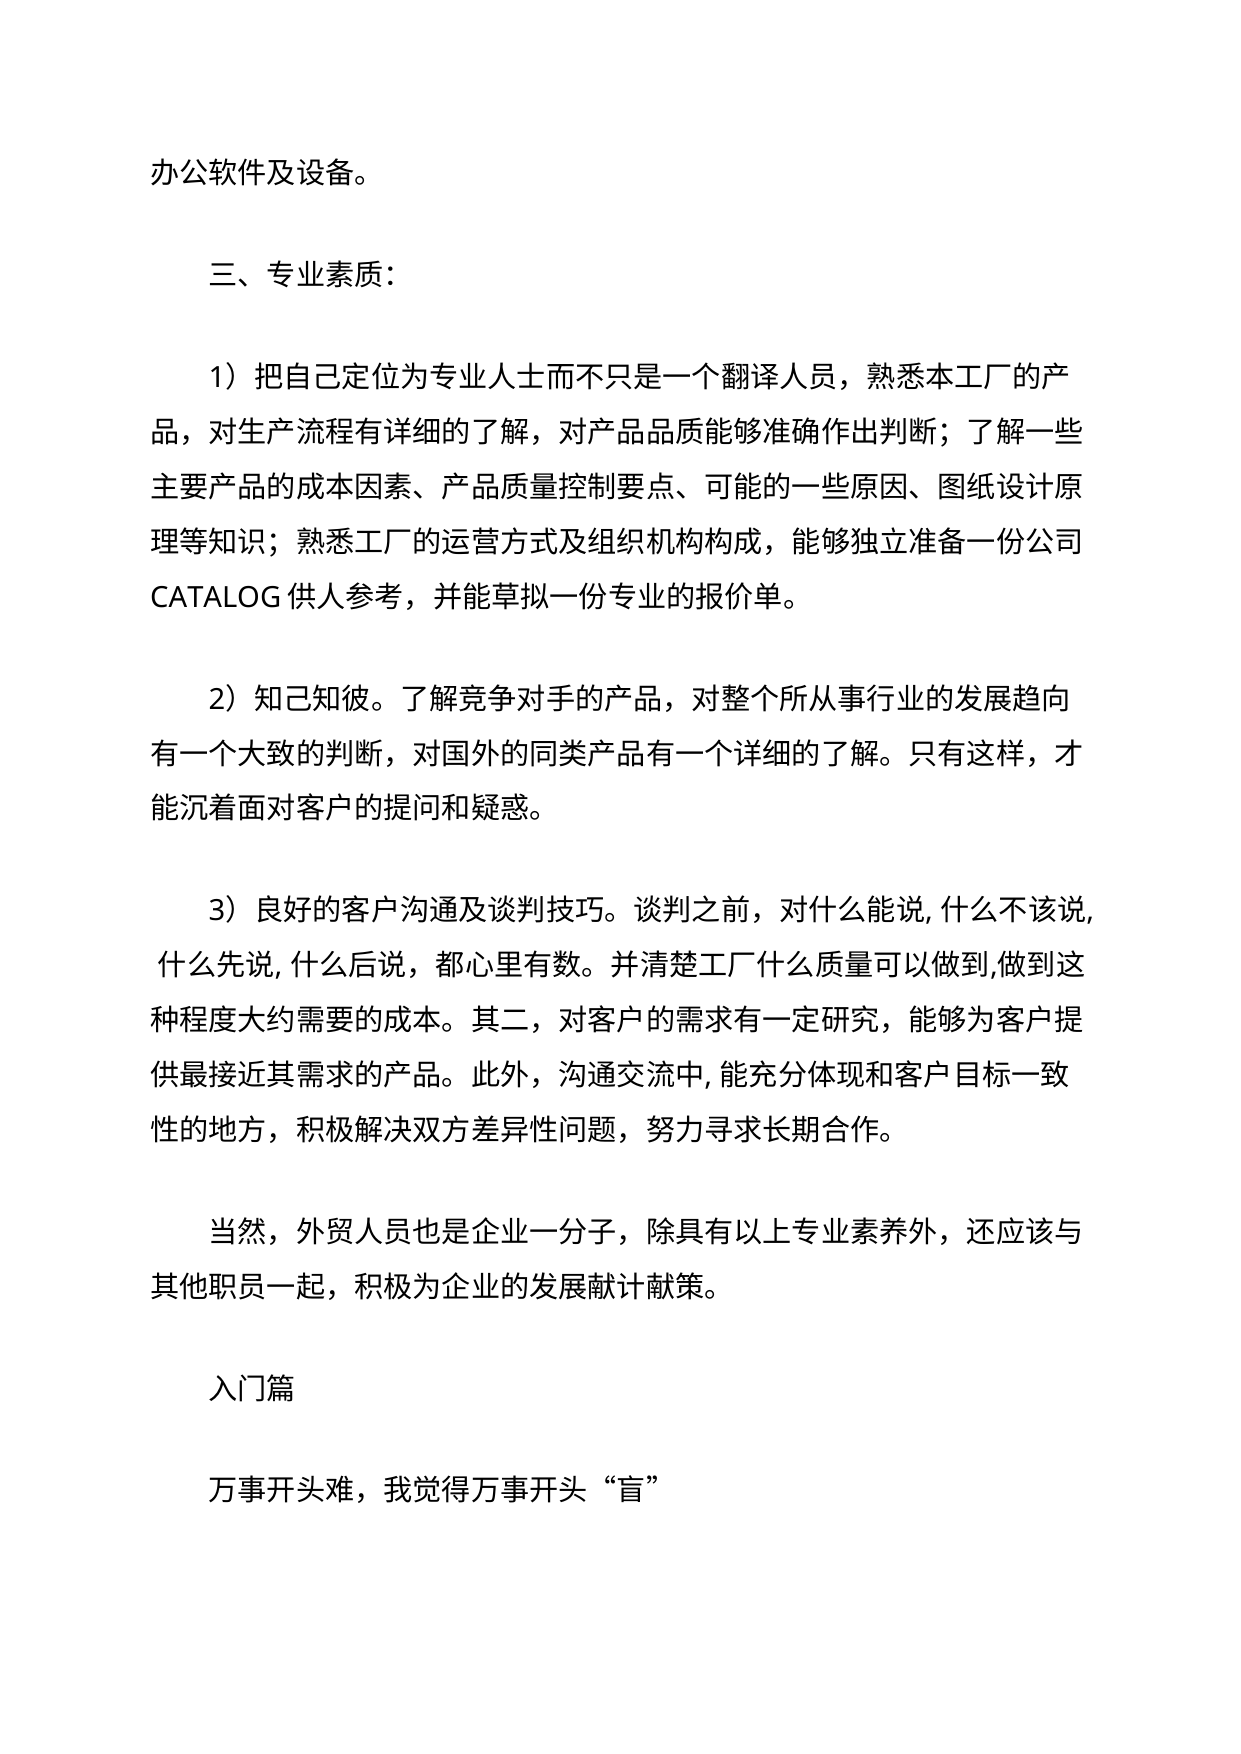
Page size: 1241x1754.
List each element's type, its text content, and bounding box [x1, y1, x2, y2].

text 入门篇 [150, 1365, 1090, 1407]
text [150, 150, 1090, 192]
text 万事开头难，我觉得万事开头“盲” [150, 1467, 1090, 1509]
text 1）把自己定位为专业人士而不只是一个翻译人员，熟悉本工厂的产品，对生产流程有详细的了解，对产品品质能够准确作出判断；了解一些主要产品的成本因素、产品质量控制要点、可能的一些原因、图纸设计原理等知识；熟悉工厂的运营方式及组织机构构成，能够独立准备一份公司CATALOG供人参考，并能草拟一份专业的报价单。 [150, 353, 1090, 616]
text 三、专业素质： [150, 252, 1090, 294]
text 当然，外贸人员也是企业一分子，除具有以上专业素养外，还应该与其他职员一起，积极为企业的发展献计献策。 [150, 1208, 1090, 1306]
text 2）知己知彼。了解竞争对手的产品，对整个所从事行业的发展趋向有一个大致的判断，对国外的同类产品有一个详细的了解。只有这样，才能沉着面对客户的提问和疑惑。 [150, 675, 1090, 827]
text 3）良好的客户沟通及谈判技巧。谈判之前，对什么能说, 什么不该说, 什么先说, 什么后说，都心里有数。并清楚工厂什么质量可以做到,做到这种程度大约需要的成本。其二，对客户的需求有一定研究，能够为客户提供最接近其需求的产品。此外，沟通交流中, 能充分体现和客户目标一致性的地方，积极解决双方差异性问题，努力寻求长期合作。 [150, 887, 1090, 1149]
